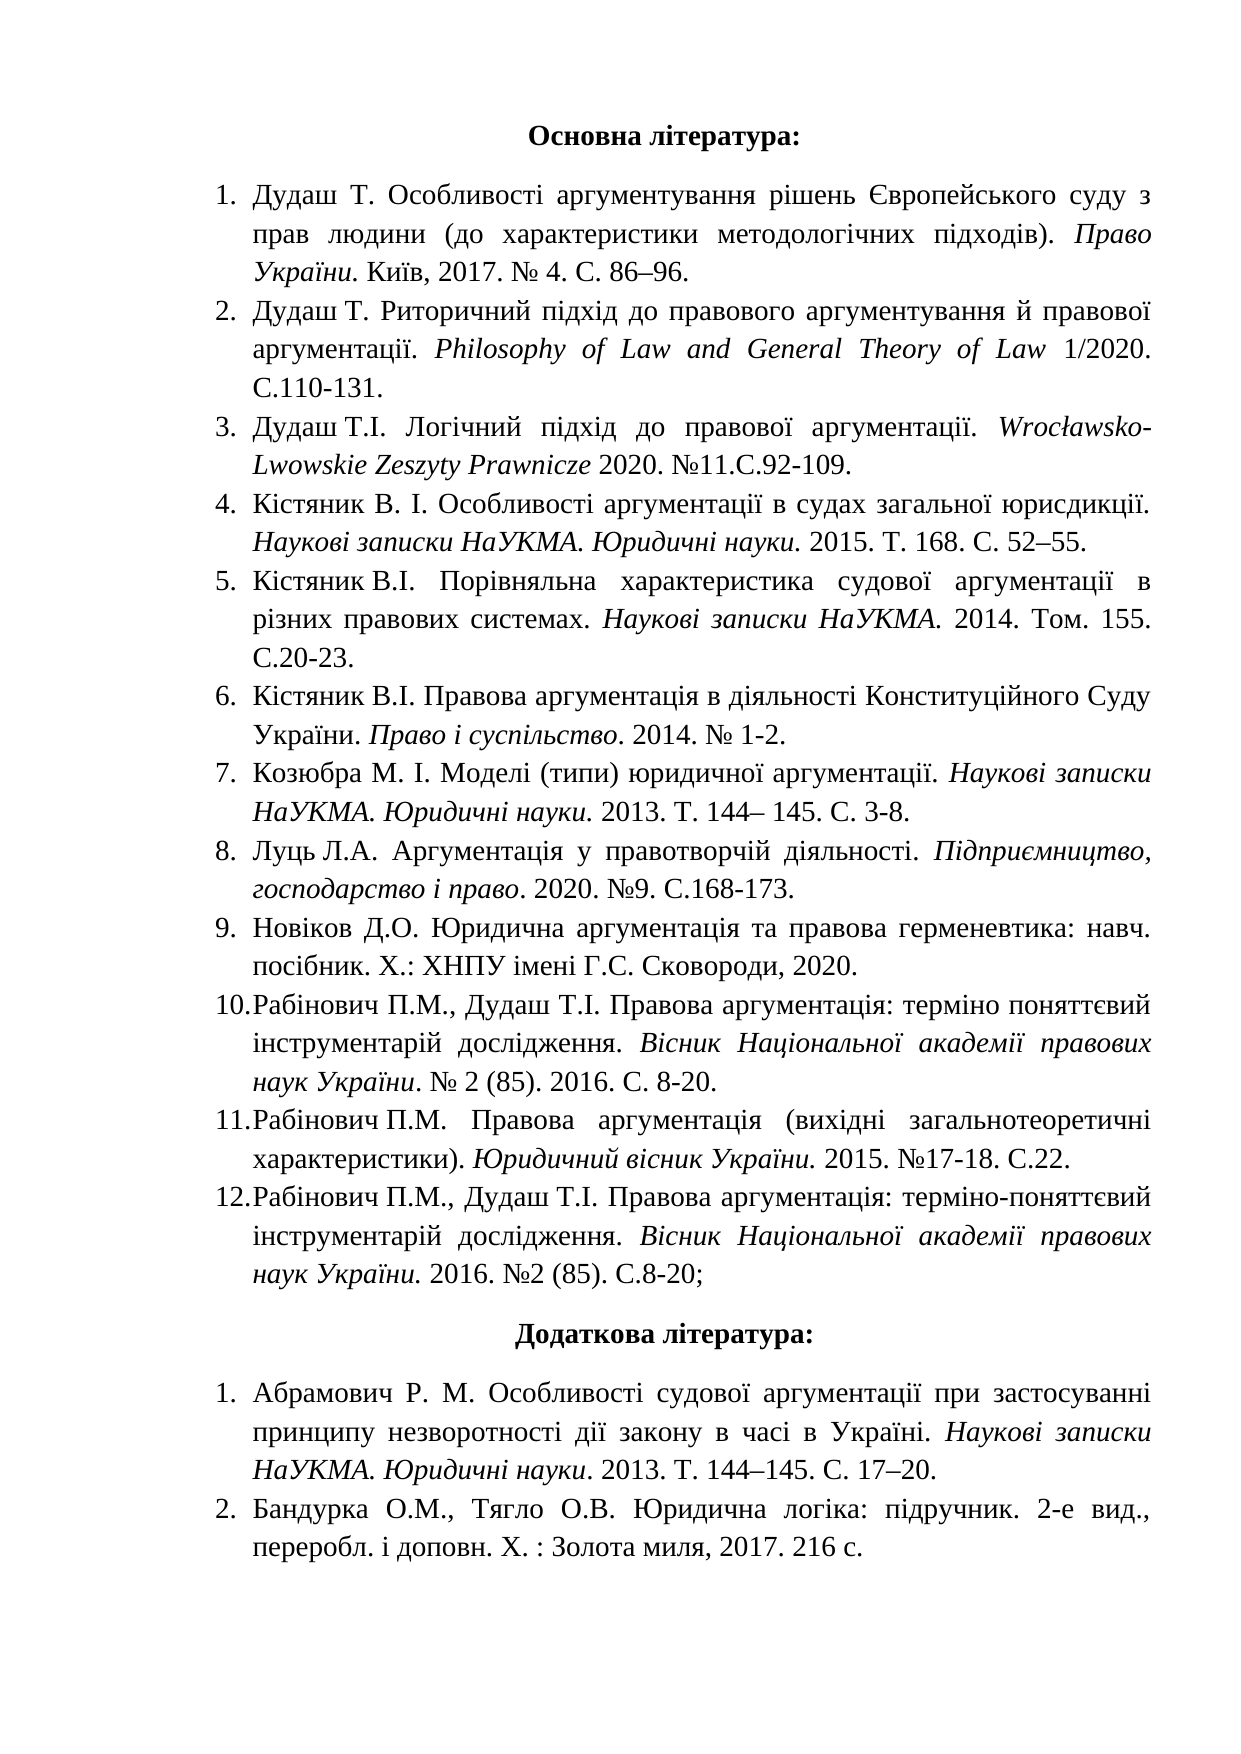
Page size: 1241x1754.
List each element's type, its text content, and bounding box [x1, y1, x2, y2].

list Дудаш Т.І. Логічний підхід до правової аргументації. Wrocławsko-Lwowskie Zeszyty Prawnicze 2020. №11.С.92-109. [215, 409, 1152, 481]
list Бандурка О.М., Тягло О.В. Юридична логіка: підручник. 2-е вид., переробл. і доповн. Х. : Золота миля, 2017. 216 с. [215, 1491, 1152, 1563]
list Рабінович П.М., Дудаш Т.І. Правова аргументація: терміно-поняттєвий інструментарій дослідження. Вісник Національної академії правових наук України. 2016. №2 (85). С.8-20; [215, 1179, 1152, 1290]
list Луць Л.А. Аргументація у правотворчій діяльності. Підприємництво, господарство і право. 2020. №9. С.168-173. [215, 833, 1152, 905]
list Кістяник В. І. Особливості аргументації в судах загальної юрисдикції. Наукові записки НаУКМА. Юридичні науки. 2015. Т. 168. С. 52–55. [215, 486, 1152, 558]
list Рабінович П.М., Дудаш Т.І. Правова аргументація: терміно поняттєвий інструментарій дослідження. Вісник Національної академії правових наук України. № 2 (85). 2016. С. 8-20. [215, 987, 1152, 1097]
list Новіков Д.О. Юридична аргументація та правова герменевтика: навч. посібник. Х.: ХНПУ імені Г.С. Сковороди, 2020. [215, 910, 1152, 982]
list Рабінович П.М. Правова аргументація (вихідні загальнотеоретичні характеристики). Юридичний вісник України. 2015. №17-18. С.22. [215, 1102, 1152, 1174]
text Основна література: [177, 118, 1152, 152]
list Дудаш Т. Риторичний підхід до правового аргументування й правової аргументації. Philosophy of Law and General Theory of Law 1/2020. С.110-131. [215, 293, 1152, 404]
list Абрамович Р. М. Особливості судової аргументації при застосуванні принципу незворотності дії закону в часі в Україні. Наукові записки НаУКМА. Юридичні науки. 2013. Т. 144–145. С. 17–20. [215, 1375, 1152, 1486]
list Дудаш Т. Особливості аргументування рішень Європейського суду з прав людини (до характеристики методологічних підходів). Право України. Київ, 2017. № 4. С. 86–96. [215, 177, 1152, 288]
text Додаткова література: [177, 1316, 1152, 1349]
list Кістяник В.І. Правова аргументація в діяльності Конституційного Суду України. Право і суспільство. 2014. № 1-2. [215, 678, 1152, 751]
list Козюбра М. І. Моделі (типи) юридичної аргументації. Наукові записки НаУКМА. Юридичні науки. 2013. Т. 144– 145. С. 3-8. [215, 756, 1152, 828]
list Кістяник В.І. Порівняльна характеристика судової аргументації в різних правових системах. Наукові записки НаУКМА. 2014. Том. 155. С.20-23. [215, 563, 1152, 673]
